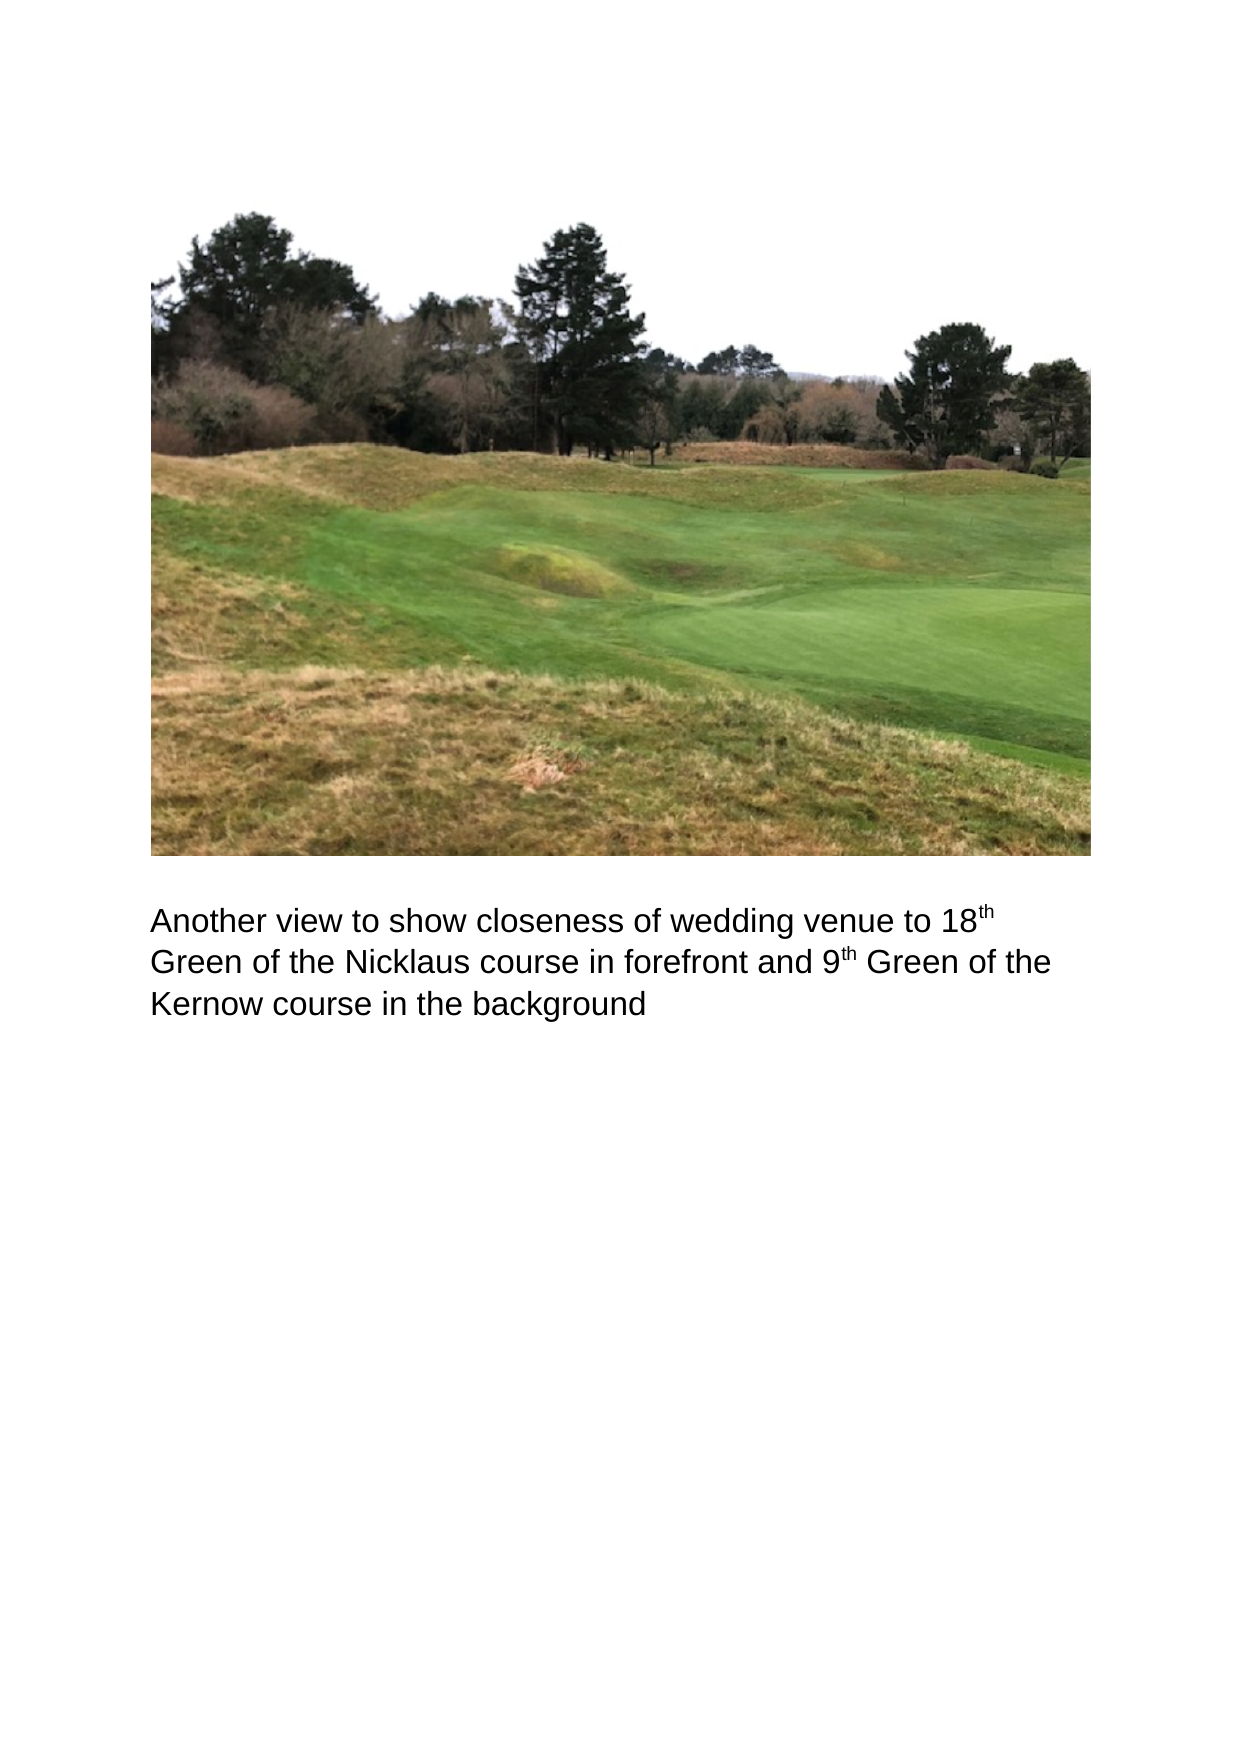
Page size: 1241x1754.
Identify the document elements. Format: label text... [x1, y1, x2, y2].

picture [152, 150, 1090, 856]
